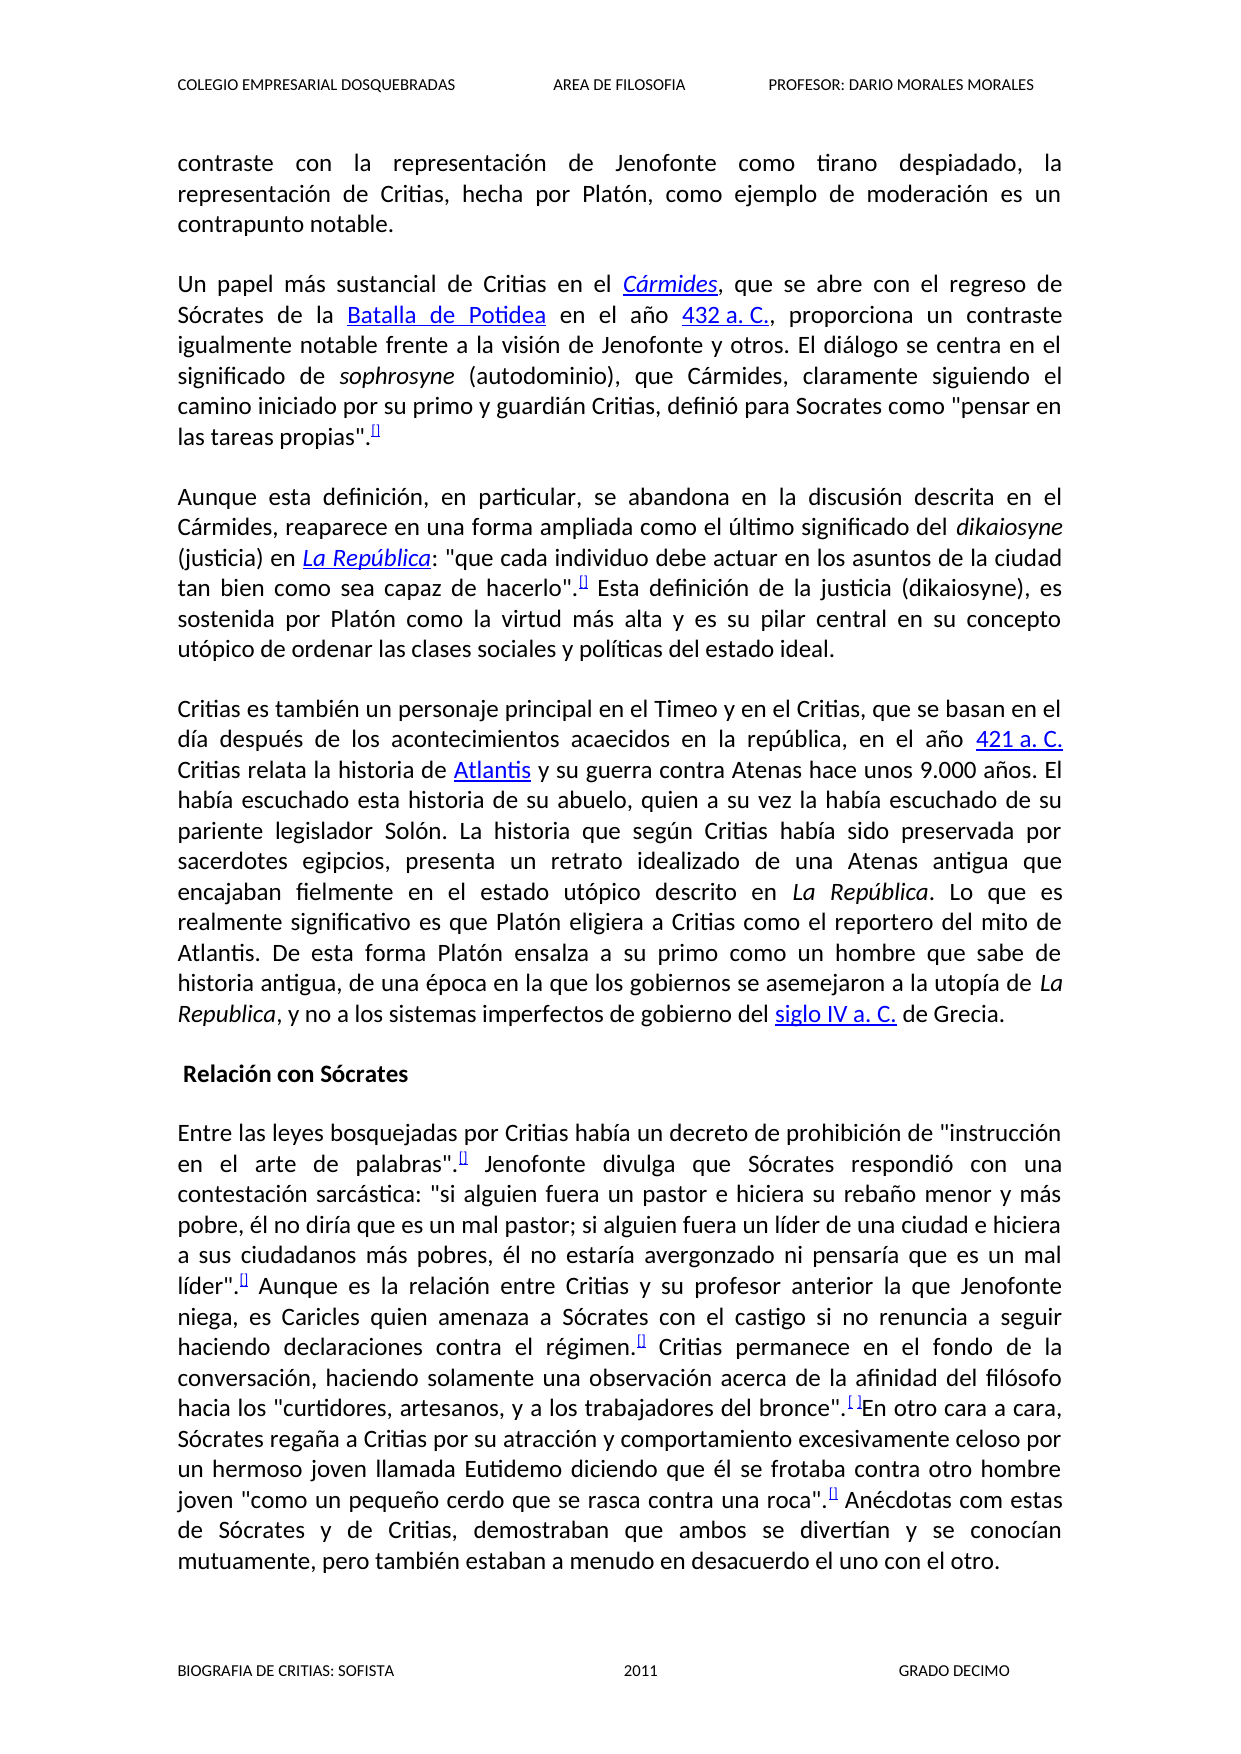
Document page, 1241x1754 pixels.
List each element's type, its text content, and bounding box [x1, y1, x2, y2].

text Entre las leyes bosquejadas por Critias había un decreto de prohibición de "instrucción en el arte de palabras".[] Jenofonte divulga que Sócrates respondió con una contestación sarcástica: "si alguien fuera un pastor e hiciera su rebaño menor y más pobre, él no diría que es un mal pastor; si alguien fuera un líder de una ciudad e hiciera a sus ciudadanos más pobres, él no estaría avergonzado ni pensaría que es un mal líder".[] Aunque es la relación entre Critias y su profesor anterior la que Jenofonte niega, es Caricles quien amenaza a Sócrates con el castigo si no renuncia a seguir haciendo declaraciones contra el régimen.[] Critias permanece en el fondo de la conversación, haciendo solamente una observación acerca de la afinidad del filósofo hacia los "curtidores, artesanos, y a los trabajadores del bronce".[ ]En otro cara a cara, Sócrates regaña a Critias por su atracción y comportamiento excesivamente celoso por un hermoso joven llamada Eutidemo diciendo que él se frotaba contra otro hombre joven "como un pequeño cerdo que se rasca contra una roca".[] Anécdotas com estas de Sócrates y de Critias, demostraban que ambos se divertían y se conocían mutuamente, pero también estaban a menudo en desacuerdo el uno con el otro. [177, 1117, 1063, 1575]
text Critias es también un personaje principal en el Timeo y en el Critias, que se basan en el día después de los acontecimientos acaecidos en la república, en el año 421 a. C. Critias relata la historia de Atlantis y su guerra contra Atenas hace unos 9.000 años. El había escuchado esta historia de su abuelo, quien a su vez la había escuchado de su pariente legislador Solón. La historia que según Critias había sido preservada por sacerdotes egipcios, presenta un retrato idealizado de una Atenas antigua que encajaban fielmente en el estado utópico descrito en La República. Lo que es realmente significativo es que Platón eligiera a Critias como el reportero del mito de Atlantis. De esta forma Platón ensalza a su primo como un hombre que sabe de historia antigua, de una época en la que los gobiernos se asemejaron a la utopía de La Republica, y no a los sistemas imperfectos de gobierno del siglo IV a. C. de Grecia. [177, 693, 1063, 1029]
text Un papel más sustancial de Critias en el Cármides, que se abre con el regreso de Sócrates de la Batalla de Potidea en el año 432 a. C., proporciona un contraste igualmente notable frente a la visión de Jenofonte y otros. El diálogo se centra en el significado de sophrosyne (autodominio), que Cármides, claramente siguiendo el camino iniciado por su primo y guardián Critias, definió para Socrates como "pensar en las tareas propias".[] [177, 268, 1063, 451]
subtitle Relación con Sócrates [177, 1058, 1063, 1088]
text Aunque esta definición, en particular, se abandona en la discusión descrita en el Cármides, reaparece en una forma ampliada como el último significado del dikaiosyne (justicia) en La República: "que cada individuo debe actuar en los asuntos de la ciudad tan bien como sea capaz de hacerlo".[] Esta definición de la justicia (dikaiosyne), es sostenida por Platón como la virtud más alta y es su pilar central en su concepto utópico de ordenar las clases sociales y políticas del estado ideal. [177, 481, 1063, 664]
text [177, 148, 1063, 239]
